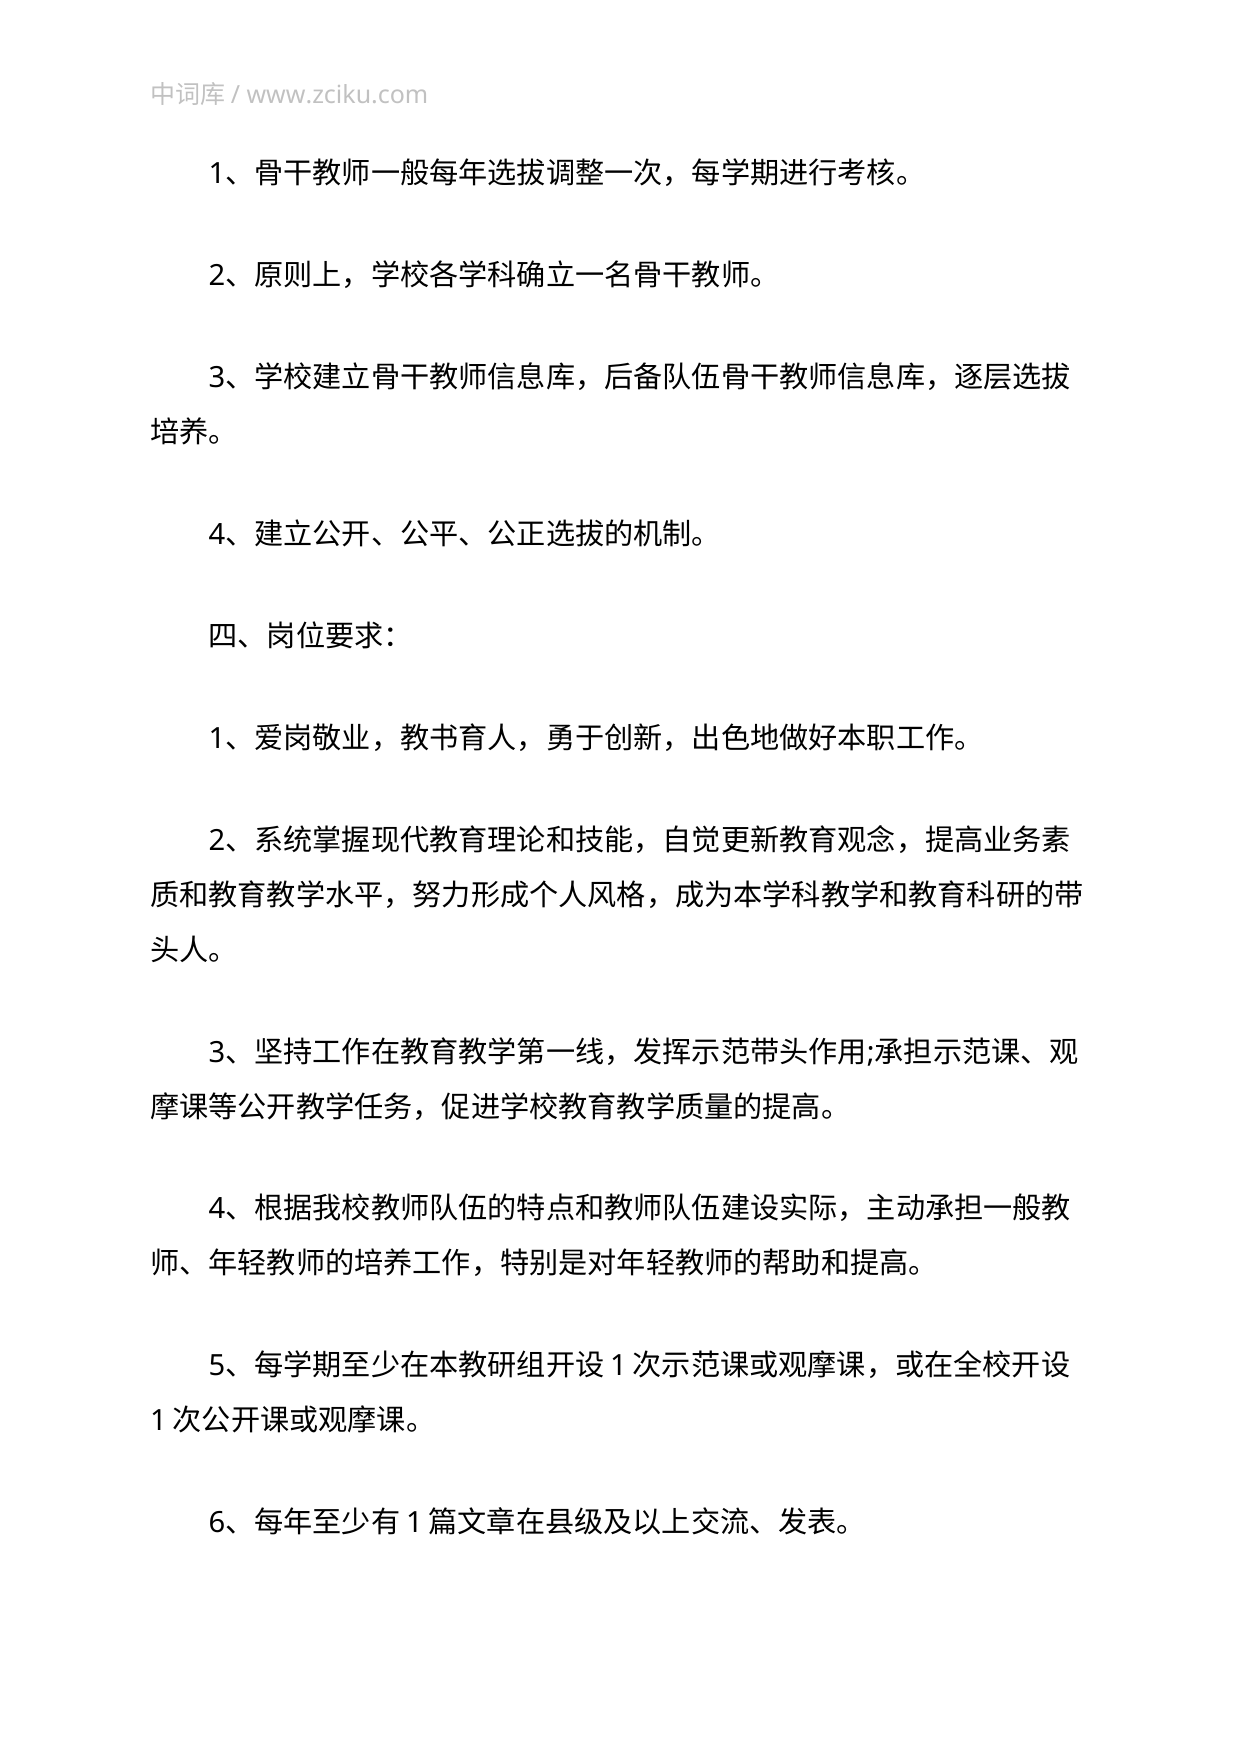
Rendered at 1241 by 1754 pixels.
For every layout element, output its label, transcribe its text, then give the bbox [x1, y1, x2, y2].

text 1、骨干教师一般每年选拔调整一次，每学期进行考核。 [150, 150, 1090, 192]
text 4、根据我校教师队伍的特点和教师队伍建设实际，主动承担一般教师、年轻教师的培养工作，特别是对年轻教师的帮助和提高。 [150, 1185, 1090, 1282]
text 2、原则上，学校各学科确立一名骨干教师。 [150, 252, 1090, 294]
text 3、坚持工作在教育教学第一线，发挥示范带头作用;承担示范课、观摩课等公开教学任务，促进学校教育教学质量的提高。 [150, 1028, 1090, 1125]
text 2、系统掌握现代教育理论和技能，自觉更新教育观念，提高业务素质和教育教学水平，努力形成个人风格，成为本学科教学和教育科研的带头人。 [150, 816, 1090, 969]
text 3、学校建立骨干教师信息库，后备队伍骨干教师信息库，逐层选拔培养。 [150, 354, 1090, 451]
text 4、建立公开、公平、公正选拔的机制。 [150, 511, 1090, 553]
text 四、岗位要求： [150, 613, 1090, 655]
text 6、每年至少有1篇文章在县级及以上交流、发表。 [150, 1499, 1090, 1541]
text 5、每学期至少在本教研组开设1次示范课或观摩课，或在全校开设1次公开课或观摩课。 [150, 1342, 1090, 1439]
text 1、爱岗敬业，教书育人，勇于创新，出色地做好本职工作。 [150, 714, 1090, 757]
